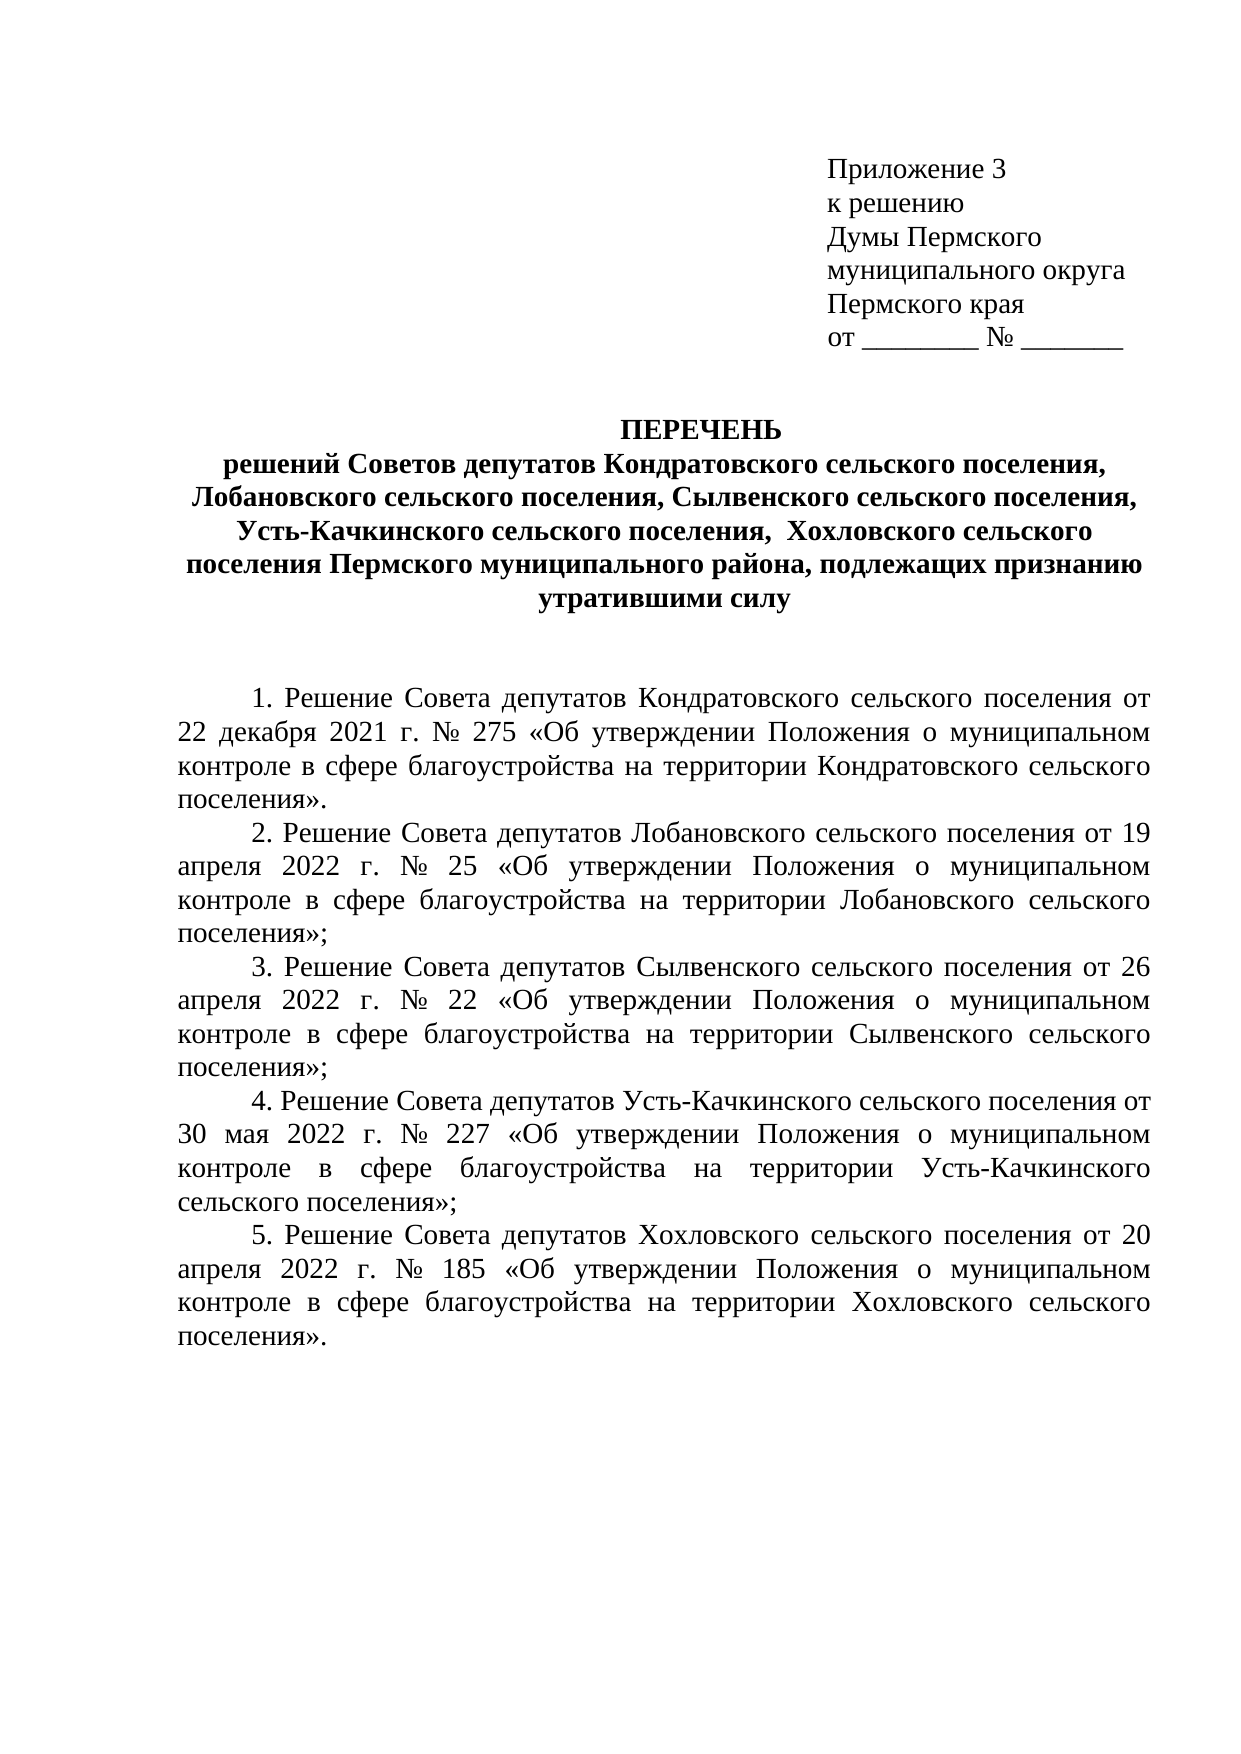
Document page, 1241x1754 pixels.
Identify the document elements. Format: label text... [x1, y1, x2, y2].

text ПЕРЕЧЕНЬ [177, 412, 1152, 446]
text к решению [177, 185, 1152, 219]
text 5. Решение Совета депутатов Хохловского сельского поселения от 20 апреля 2022 г. № 185 «Об утверждении Положения о муниципальном контроле в сфере благоустройства на территории Хохловского сельского поселения». [177, 1217, 1152, 1351]
text 2. Решение Совета депутатов Лобановского сельского поселения от 19 апреля 2022 г. № 25 «Об утверждении Положения о муниципальном контроле в сфере благоустройства на территории Лобановского сельского поселения»; [177, 815, 1152, 949]
text 3. Решение Совета депутатов Сылвенского сельского поселения от 26 апреля 2022 г. № 22 «Об утверждении Положения о муниципальном контроле в сфере благоустройства на территории Сылвенского сельского поселения»; [177, 949, 1152, 1083]
text 1. Решение Совета депутатов Кондратовского сельского поселения от 22 декабря 2021 г. № 275 «Об утверждении Положения о муниципальном контроле в сфере благоустройства на территории Кондратовского сельского поселения». [177, 681, 1152, 815]
text от ________ № _______ [177, 319, 1152, 353]
text 4. Решение Совета депутатов Усть-Качкинского сельского поселения от 30 мая 2022 г. № 227 «Об утверждении Положения о муниципальном контроле в сфере благоустройства на территории Усть-Качкинского сельского поселения»; [177, 1083, 1152, 1217]
text муниципального округа Пермского края [827, 252, 1152, 319]
text Думы Пермского [827, 219, 1152, 252]
text решений Советов депутатов Кондратовского сельского поселения, Лобановского сельского поселения, Сылвенского сельского поселения, Усть-Качкинского сельского поселения, Хохловского сельского поселения Пермского муниципального района, подлежащих признанию утратившими силу [177, 446, 1152, 613]
text Приложение 3 [177, 152, 1152, 185]
